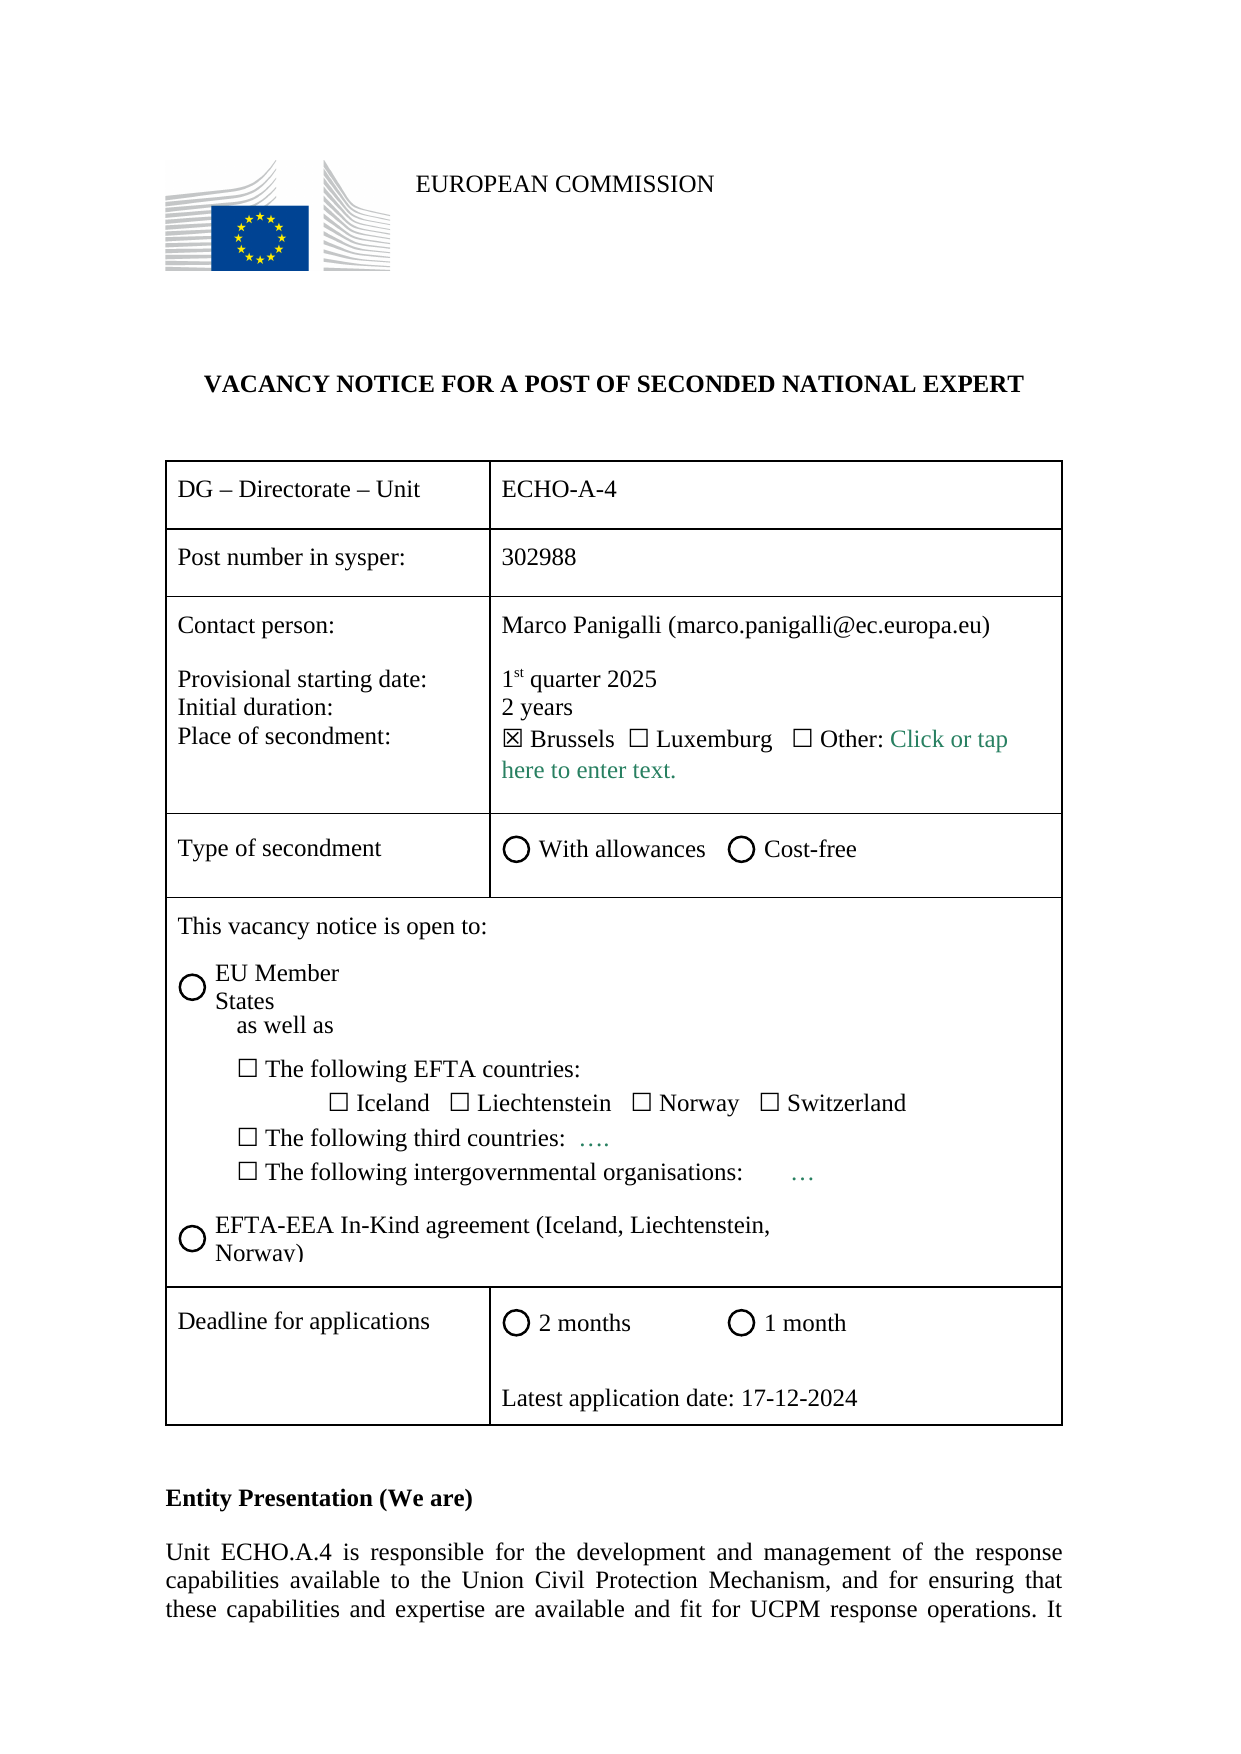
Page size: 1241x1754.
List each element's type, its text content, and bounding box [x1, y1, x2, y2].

table_cell This vacancy notice is open to: as well as The following EFTA countries: Iceland Liechtenstein Norway Switzerland The following third countries: The following intergovernmental organisations: [167, 898, 1061, 1286]
table_cell Type of secondment [167, 814, 489, 897]
picture [165, 160, 391, 271]
table_header DG – Directorate – Unit [167, 462, 489, 528]
list Entity Presentation (We are) [165, 1483, 1063, 1512]
text VACANCY NOTICE FOR A POST OF SECONDED NATIONAL EXPERT [165, 369, 1063, 398]
table_cell Deadline for applications [167, 1288, 489, 1424]
table_cell Contact person: Provisional starting date: Initial duration: Place of secondment: [167, 597, 489, 813]
table_cell [491, 814, 1061, 897]
table_cell Post number in sysper: [167, 530, 489, 596]
table_cell Latest application date: [491, 1288, 1061, 1424]
table_cell quarter years Brussels Luxemburg Other: [491, 597, 1061, 813]
